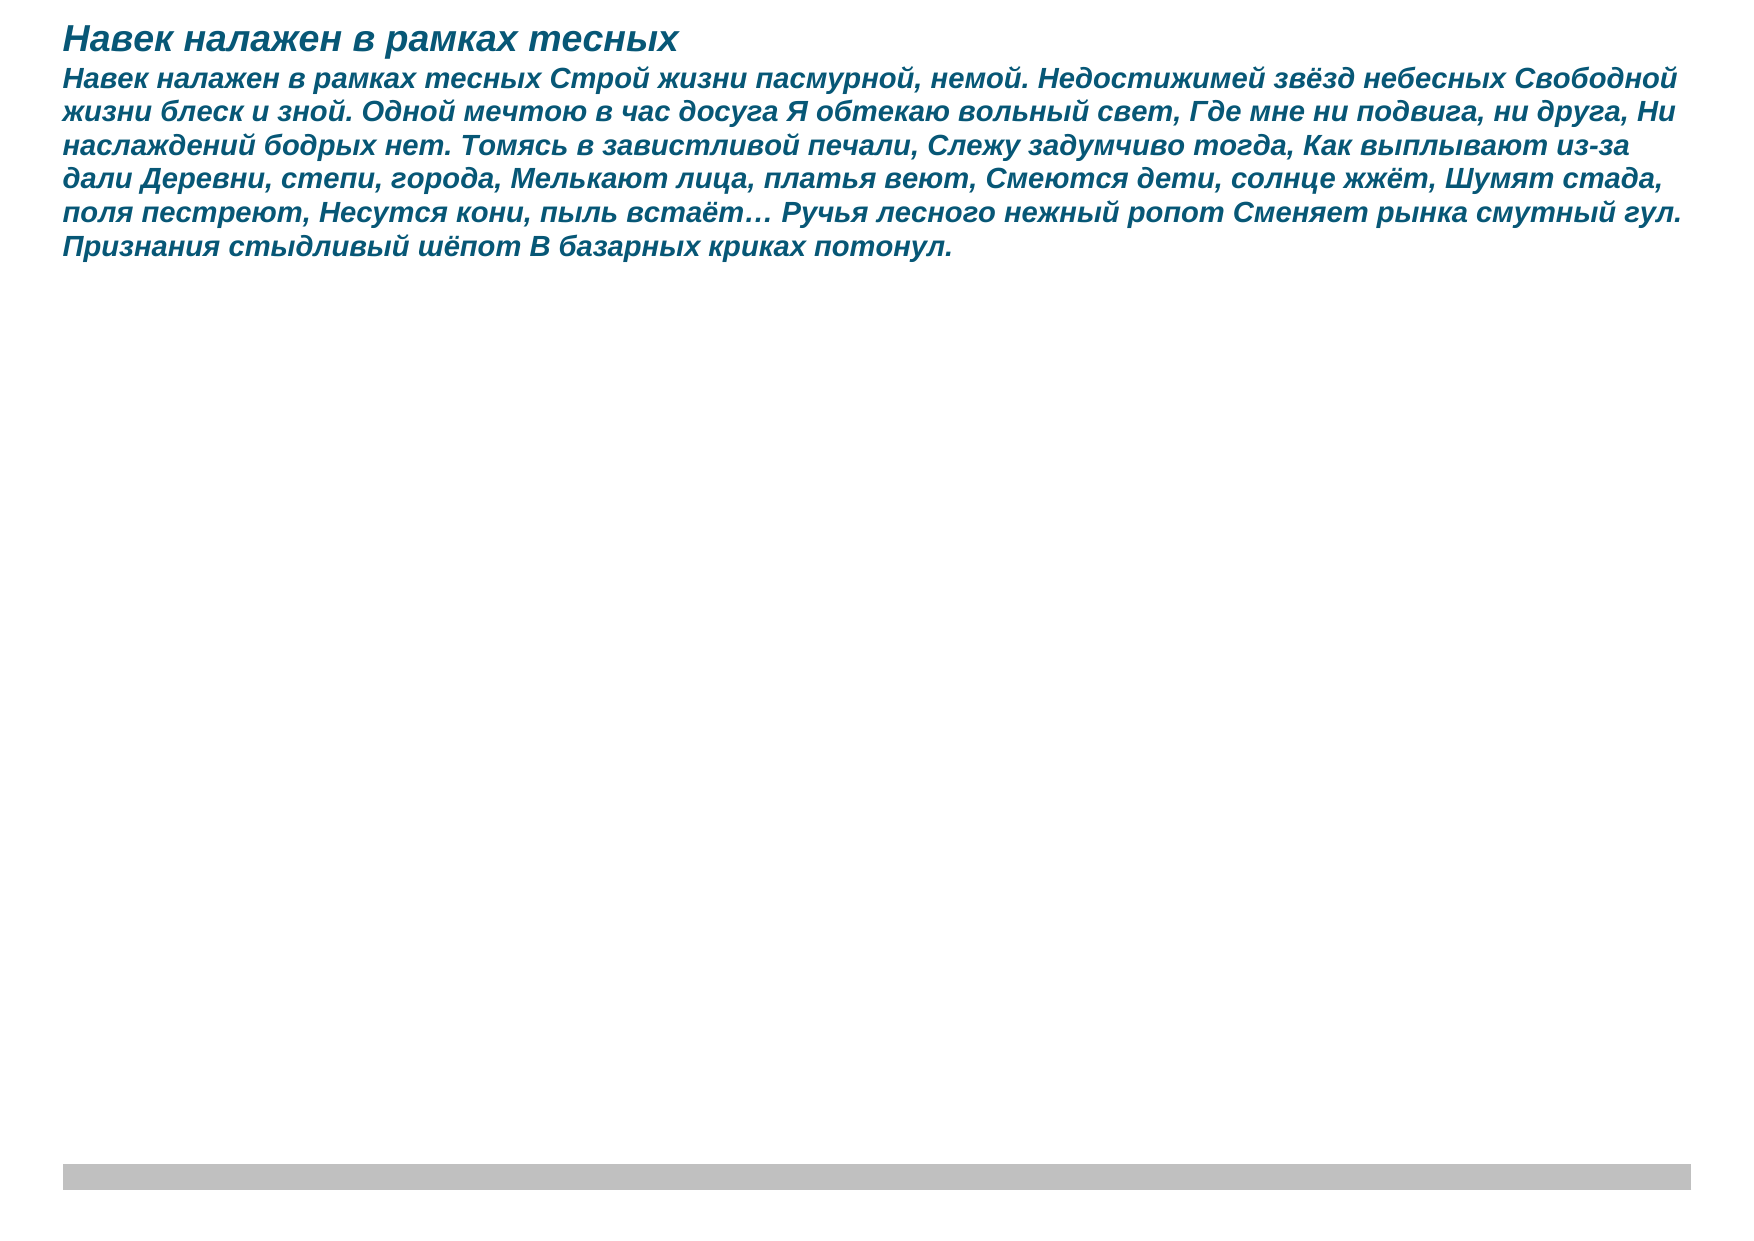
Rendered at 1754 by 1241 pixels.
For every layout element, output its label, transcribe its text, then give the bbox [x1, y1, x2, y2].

subtitle Навек налажен в рамках тесных [62, 17, 1691, 60]
text Навек налажен в рамках тесных [62, 61, 1691, 262]
